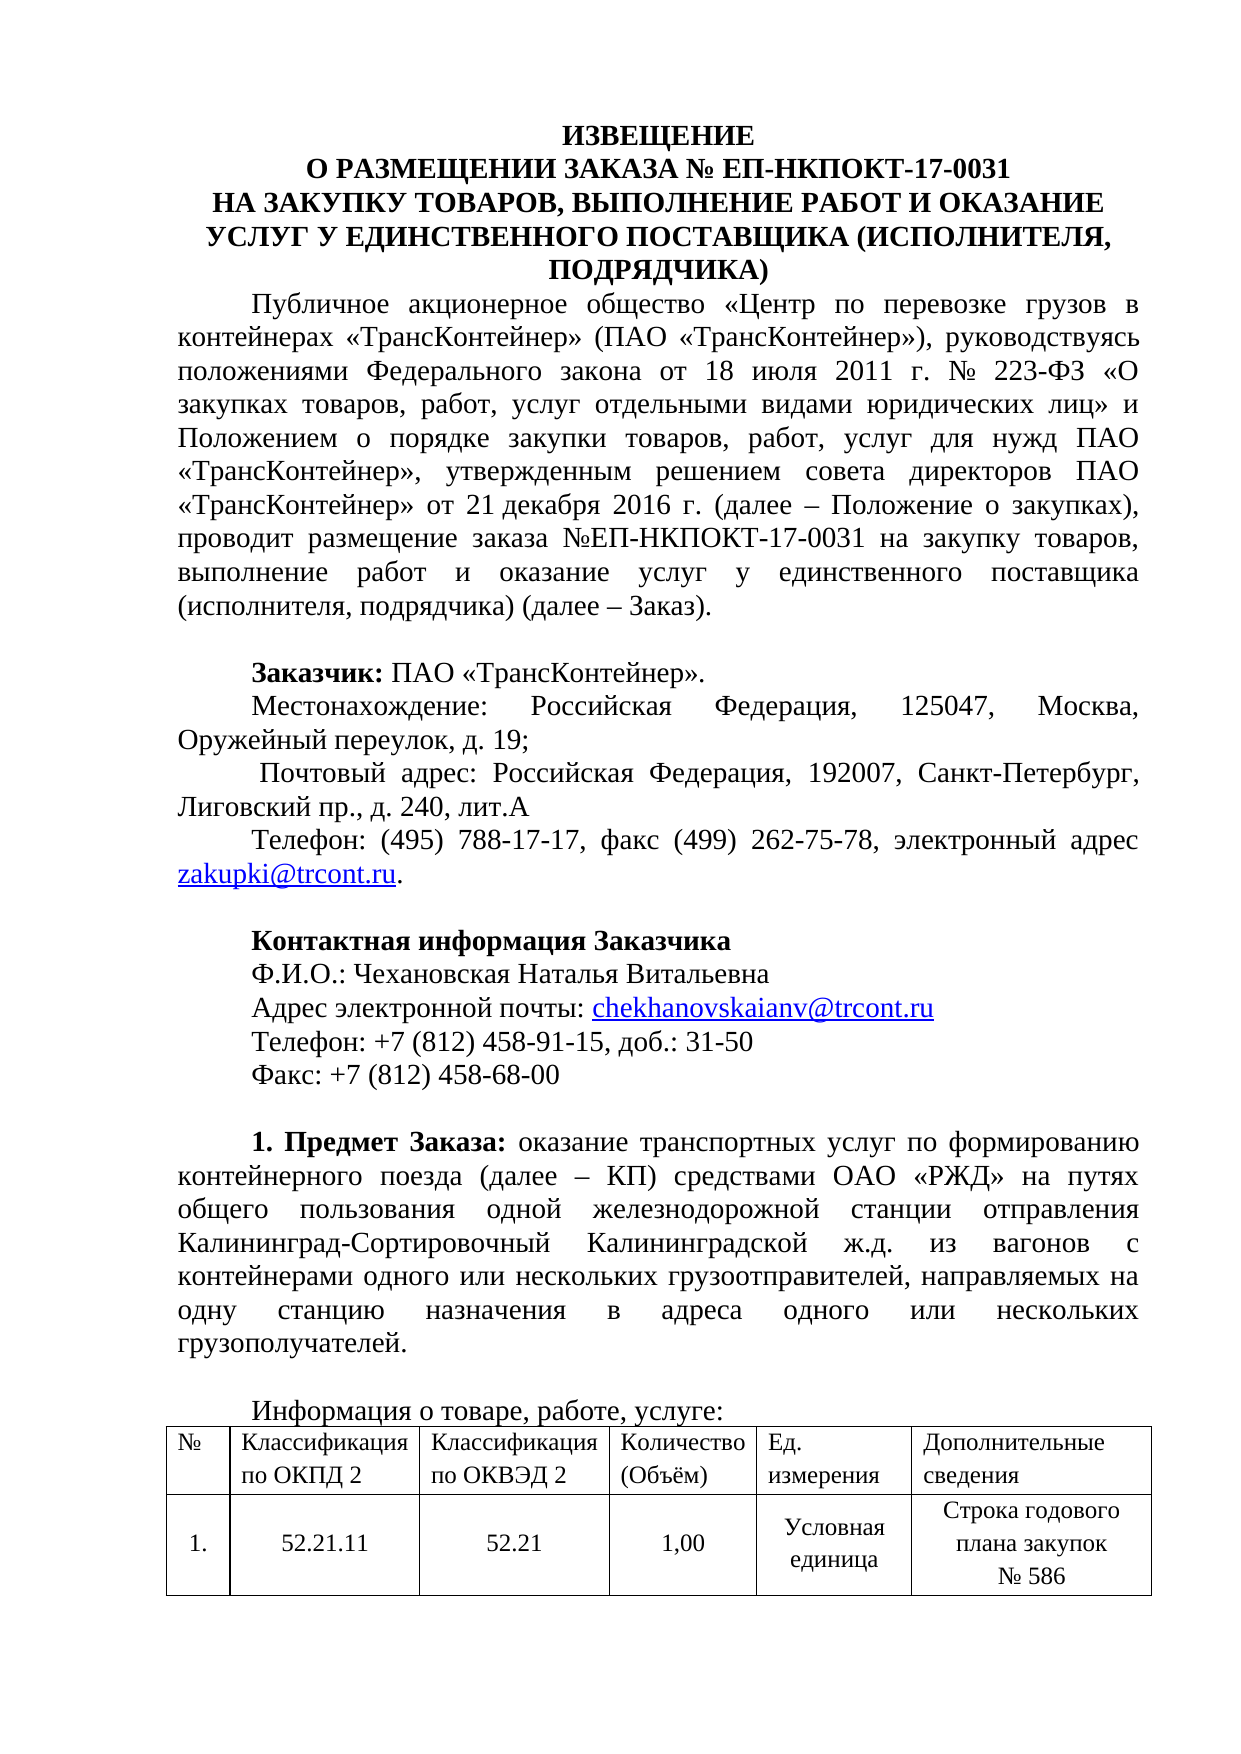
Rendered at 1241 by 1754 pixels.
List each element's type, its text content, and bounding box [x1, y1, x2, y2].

text Телефон: +7 (812) 458-91-15, доб.: 31-50 [177, 1024, 1140, 1057]
table_header № [167, 1427, 229, 1494]
table_cell Условная единица [757, 1495, 911, 1595]
text О РАЗМЕЩЕНИИ ЗАКАЗА № ЕП-НКПОКТ-17-0031 [177, 152, 1140, 185]
text ИЗВЕЩЕНИЕ [177, 118, 1140, 152]
table_header Ед. измерения [757, 1427, 911, 1494]
text Заказчик: ПАО «ТрансКонтейнер». [177, 655, 1140, 688]
text Контактная информация Заказчика [177, 923, 1140, 957]
table_header Количество (Объём) [610, 1427, 756, 1494]
text Телефон: (495) 788-17-17, факс (499) 262-75-78, электронный адрес zakupki@trcont.ru. [177, 822, 1140, 889]
text Факс: +7 (812) 458-68-00 [177, 1057, 1140, 1091]
table_header Дополнительные сведения [912, 1427, 1151, 1494]
text Информация о товаре, работе, услуге: [177, 1393, 1140, 1426]
text Местонахождение: Российская Федерация, 125047, Москва, Оружейный переулок, д. 19; [177, 688, 1140, 755]
subtitle НА ЗАКУПКУ ТОВАРОВ, ВЫПОЛНЕНИЕ РАБОТ И ОКАЗАНИЕ УСЛУГ У ЕДИНСТВЕННОГО ПОСТАВЩИКА (ИСПОЛНИТЕЛЯ, ПОДРЯДЧИКА) [177, 185, 1140, 286]
table_cell 52.21.11 [231, 1495, 419, 1595]
table_cell 1,00 [610, 1495, 756, 1595]
text Ф.И.О.: Чехановская Наталья Витальевна [177, 957, 1140, 990]
table_cell Строка годового плана закупок № 586 [912, 1495, 1151, 1595]
table_header Классификация по ОКВЭД 2 [420, 1427, 609, 1494]
table_cell 52.21 [420, 1495, 609, 1595]
table_header Классификация по ОКПД 2 [231, 1427, 419, 1494]
text Почтовый адрес: Российская Федерация, 192007, Санкт-Петербург, Лиговский пр., д. 240, лит.А [177, 755, 1140, 822]
text Адрес электронной почты: chekhanovskaianv@trcont.ru [177, 990, 1140, 1024]
table_cell 1. [167, 1495, 229, 1595]
text Публичное акционерное общество «Центр по перевозке грузов в контейнерах «ТрансКонтейнер» (ПАО «ТрансКонтейнер»), руководствуясь положениями Федерального закона от 18 июля 2011 г. № 223-ФЗ «О закупках товаров, работ, услуг отдельными видами юридических лиц» и Положением о порядке закупки товаров, работ, услуг для нужд ПАО «ТрансКонтейнер», утвержденным решением совета директоров ПАО «ТрансКонтейнер» от 21 декабря 2016 г. (далее – Положение о закупках), проводит размещение заказа №ЕП-НКПОКТ-17-0031 на закупку товаров, выполнение работ и оказание услуг у единственного поставщика (исполнителя, подрядчика) (далее – Заказ). [177, 286, 1140, 621]
text 1. Предмет Заказа: оказание транспортных услуг по формированию контейнерного поезда (далее – КП) средствами ОАО «РЖД» на путях общего пользования одной железнодорожной станции отправления Калининград-Сортировочный Калининградской ж.д. из вагонов с контейнерами одного или нескольких грузоотправителей, направляемых на одну станцию назначения в адреса одного или нескольких грузополучателей. [177, 1124, 1140, 1359]
